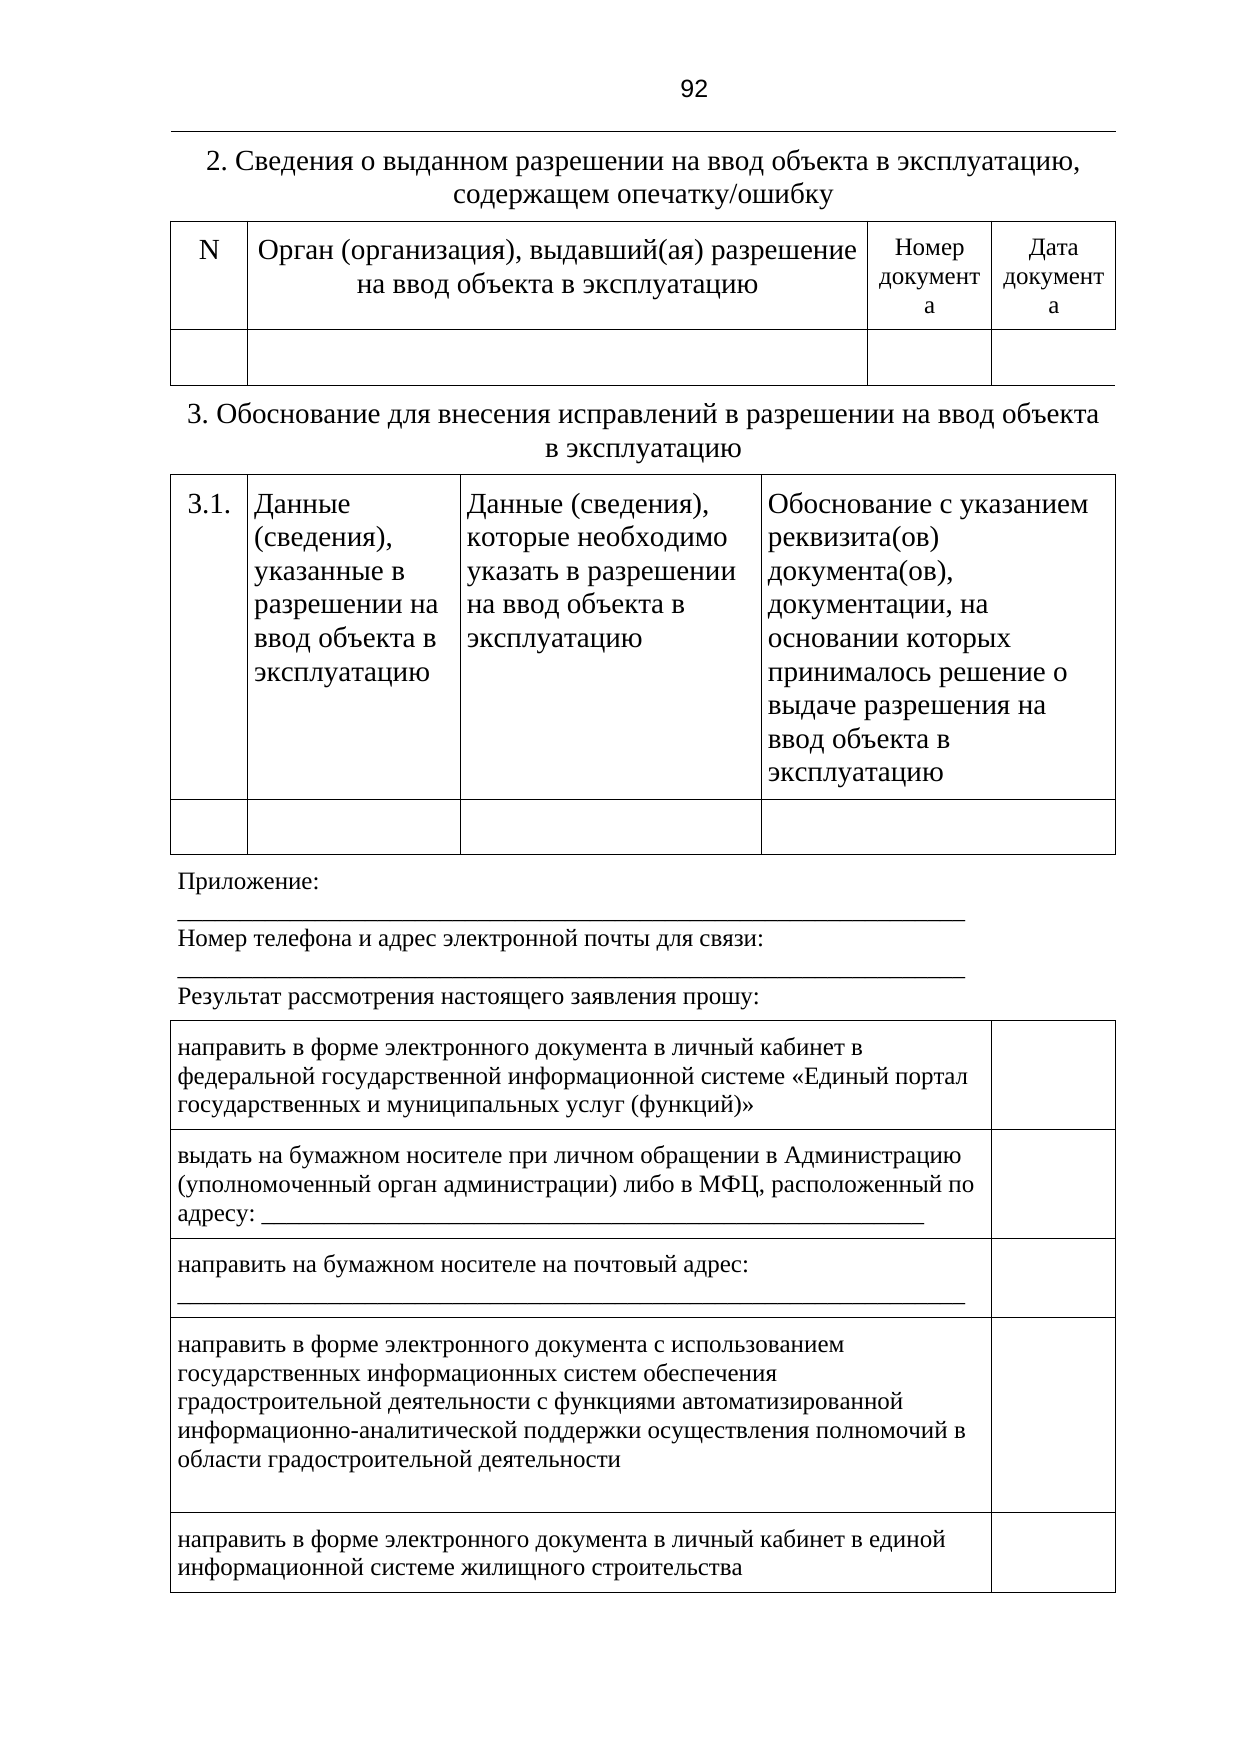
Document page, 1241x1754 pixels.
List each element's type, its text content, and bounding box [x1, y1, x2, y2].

table_cell [248, 330, 867, 385]
table_cell [992, 1021, 1115, 1129]
table_cell [248, 800, 460, 854]
table_cell Приложение: _______________________________________________________________ Номер телефона и адрес электронной почты для связи: _______________________________________________________________ Результат рассмотрения настоящего заявления прошу: [171, 855, 1116, 1020]
table_cell направить в форме электронного документа в личный кабинет в единой информационной системе жилищного строительства [171, 1513, 991, 1592]
table_cell [868, 330, 991, 385]
table_cell [992, 1239, 1115, 1317]
table_cell [762, 800, 1115, 854]
table_cell Дата документа [992, 222, 1115, 329]
table_cell Номер документа [868, 222, 991, 329]
table_cell [992, 1513, 1115, 1592]
table_cell [992, 1130, 1115, 1237]
table_cell 3.1. [171, 475, 247, 798]
table_cell Орган (организация), выдавший(ая) разрешение на ввод объекта в эксплуатацию [248, 222, 867, 329]
table_cell [992, 330, 1116, 385]
table_cell [461, 800, 761, 854]
table_cell N [171, 222, 247, 329]
table_cell 2. Сведения о выданном разрешении на ввод объекта в эксплуатацию, содержащем опечатку/ошибку [171, 132, 1116, 221]
table_cell [992, 1318, 1115, 1512]
table_cell Данные (сведения), указанные в разрешении на ввод объекта в эксплуатацию [248, 475, 460, 798]
table_cell [171, 800, 247, 854]
table_cell [171, 330, 247, 385]
table_cell выдать на бумажном носителе при личном обращении в Администрацию (уполномоченный орган администрации) либо в МФЦ, расположенный по адресу: _____________________________________________________ [171, 1130, 991, 1237]
table_cell направить в форме электронного документа с использованием государственных информационных систем обеспечения градостроительной деятельности с функциями автоматизированной информационно-аналитической поддержки осуществления полномочий в области градостроительной деятельности [171, 1318, 991, 1512]
table_cell Данные (сведения), которые необходимо указать в разрешении на ввод объекта в эксплуатацию [461, 475, 761, 798]
table_cell Обоснование с указанием реквизита(ов) документа(ов), документации, на основании которых принималось решение о выдаче разрешения на ввод объекта в эксплуатацию [762, 475, 1115, 798]
table_cell 3. Обоснование для внесения исправлений в разрешении на ввод объекта в эксплуатацию [171, 385, 1116, 474]
table_cell направить на бумажном носителе на почтовый адрес: _______________________________________________________________ [171, 1239, 991, 1317]
table_cell направить в форме электронного документа в личный кабинет в федеральной государственной информационной системе «Единый портал государственных и муниципальных услуг (функций)» [171, 1021, 991, 1129]
